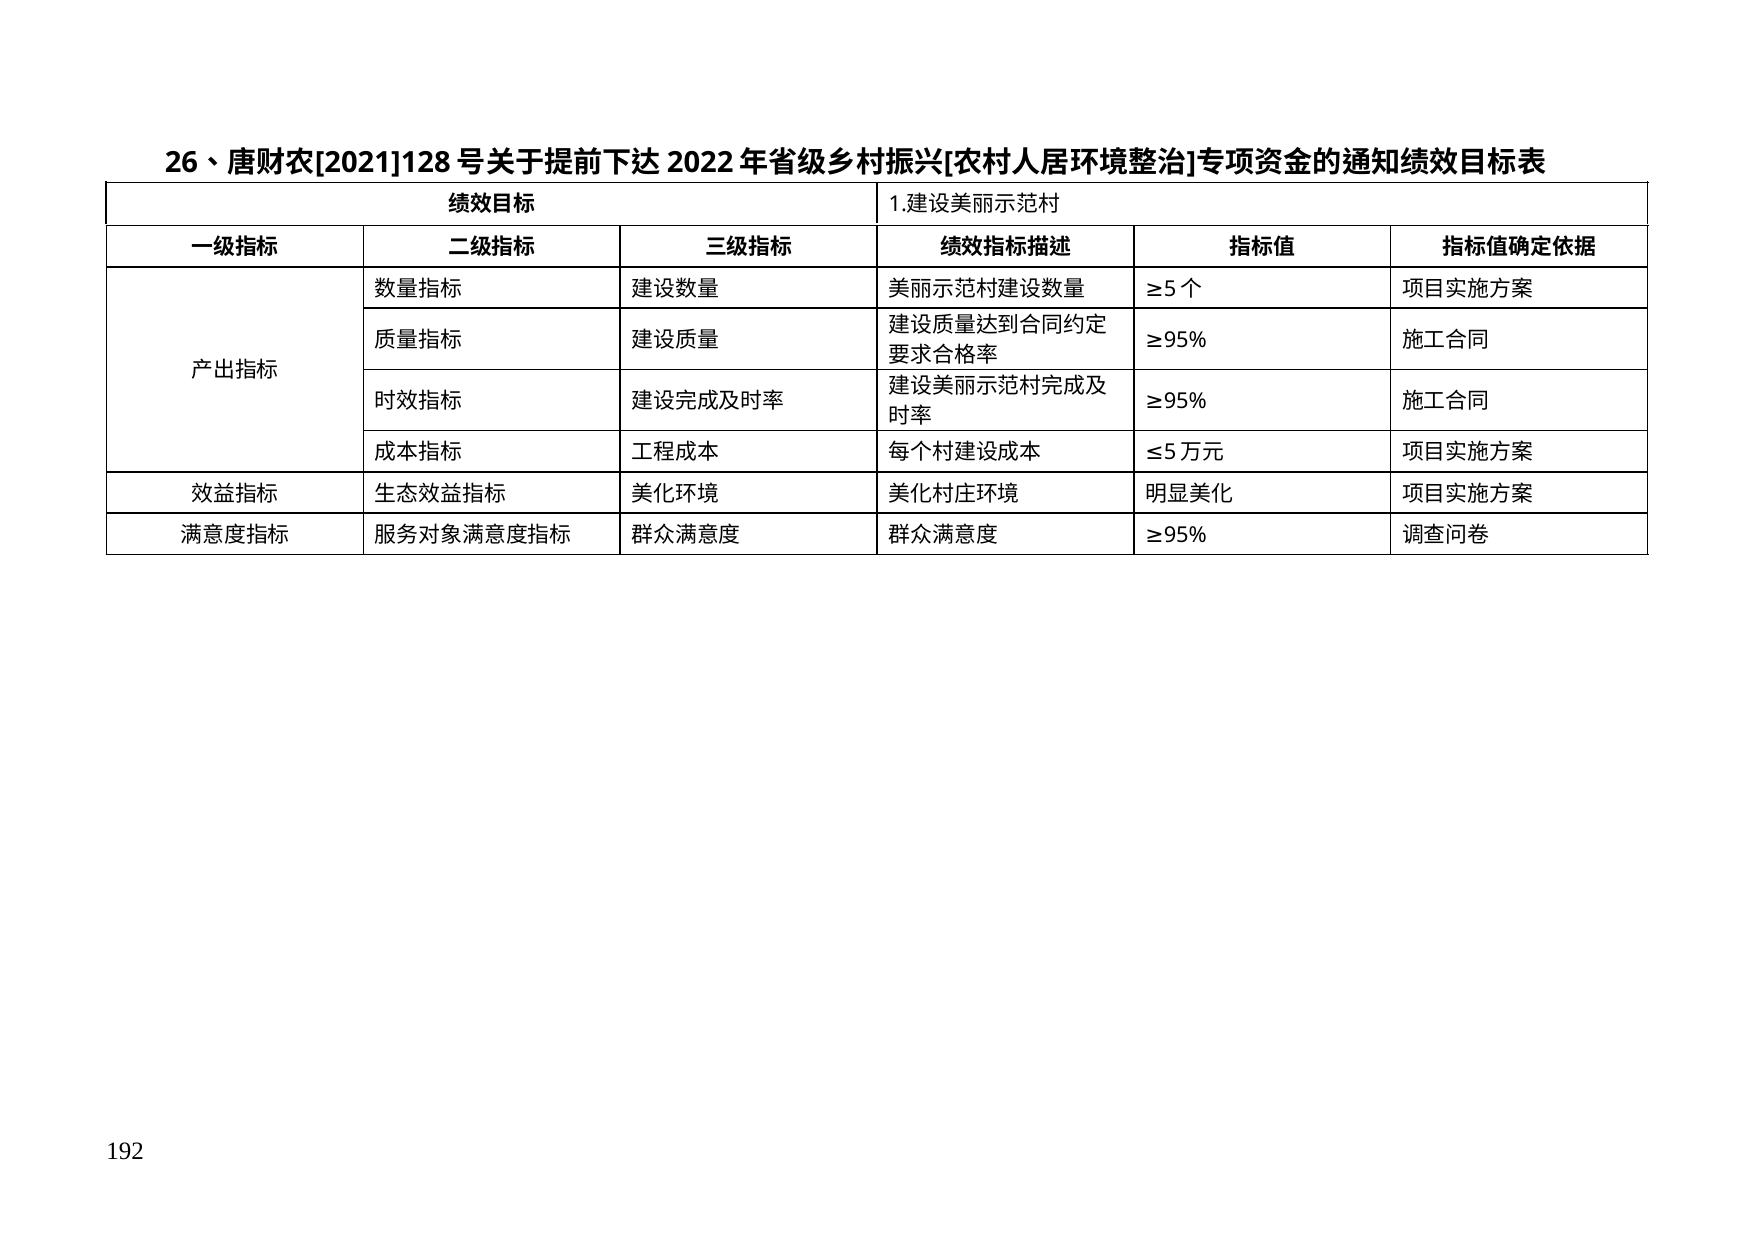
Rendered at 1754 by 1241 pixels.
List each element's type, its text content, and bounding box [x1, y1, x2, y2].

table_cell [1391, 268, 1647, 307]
text 26、唐财农[2021]128号关于提前下达2022年省级乡村振兴[农村人居环境整治]专项资金的通知绩效目标表 [106, 142, 1648, 181]
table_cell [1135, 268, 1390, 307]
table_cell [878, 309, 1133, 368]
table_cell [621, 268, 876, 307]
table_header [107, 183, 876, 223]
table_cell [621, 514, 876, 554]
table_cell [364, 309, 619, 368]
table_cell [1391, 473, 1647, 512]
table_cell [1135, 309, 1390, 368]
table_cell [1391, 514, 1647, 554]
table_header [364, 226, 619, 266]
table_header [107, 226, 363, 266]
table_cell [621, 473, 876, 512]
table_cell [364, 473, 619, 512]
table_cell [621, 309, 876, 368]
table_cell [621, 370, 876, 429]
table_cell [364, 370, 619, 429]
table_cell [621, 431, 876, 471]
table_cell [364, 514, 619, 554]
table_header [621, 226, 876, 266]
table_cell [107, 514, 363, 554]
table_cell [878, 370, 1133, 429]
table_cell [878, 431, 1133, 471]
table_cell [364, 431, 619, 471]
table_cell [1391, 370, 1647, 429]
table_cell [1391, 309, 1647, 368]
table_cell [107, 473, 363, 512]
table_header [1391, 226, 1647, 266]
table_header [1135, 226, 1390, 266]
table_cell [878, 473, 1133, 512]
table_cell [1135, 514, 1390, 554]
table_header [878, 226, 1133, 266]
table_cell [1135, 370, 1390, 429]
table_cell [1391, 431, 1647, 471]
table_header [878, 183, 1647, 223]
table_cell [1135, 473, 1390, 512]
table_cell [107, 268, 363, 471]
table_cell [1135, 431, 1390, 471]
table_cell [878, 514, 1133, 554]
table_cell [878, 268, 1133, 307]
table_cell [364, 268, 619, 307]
